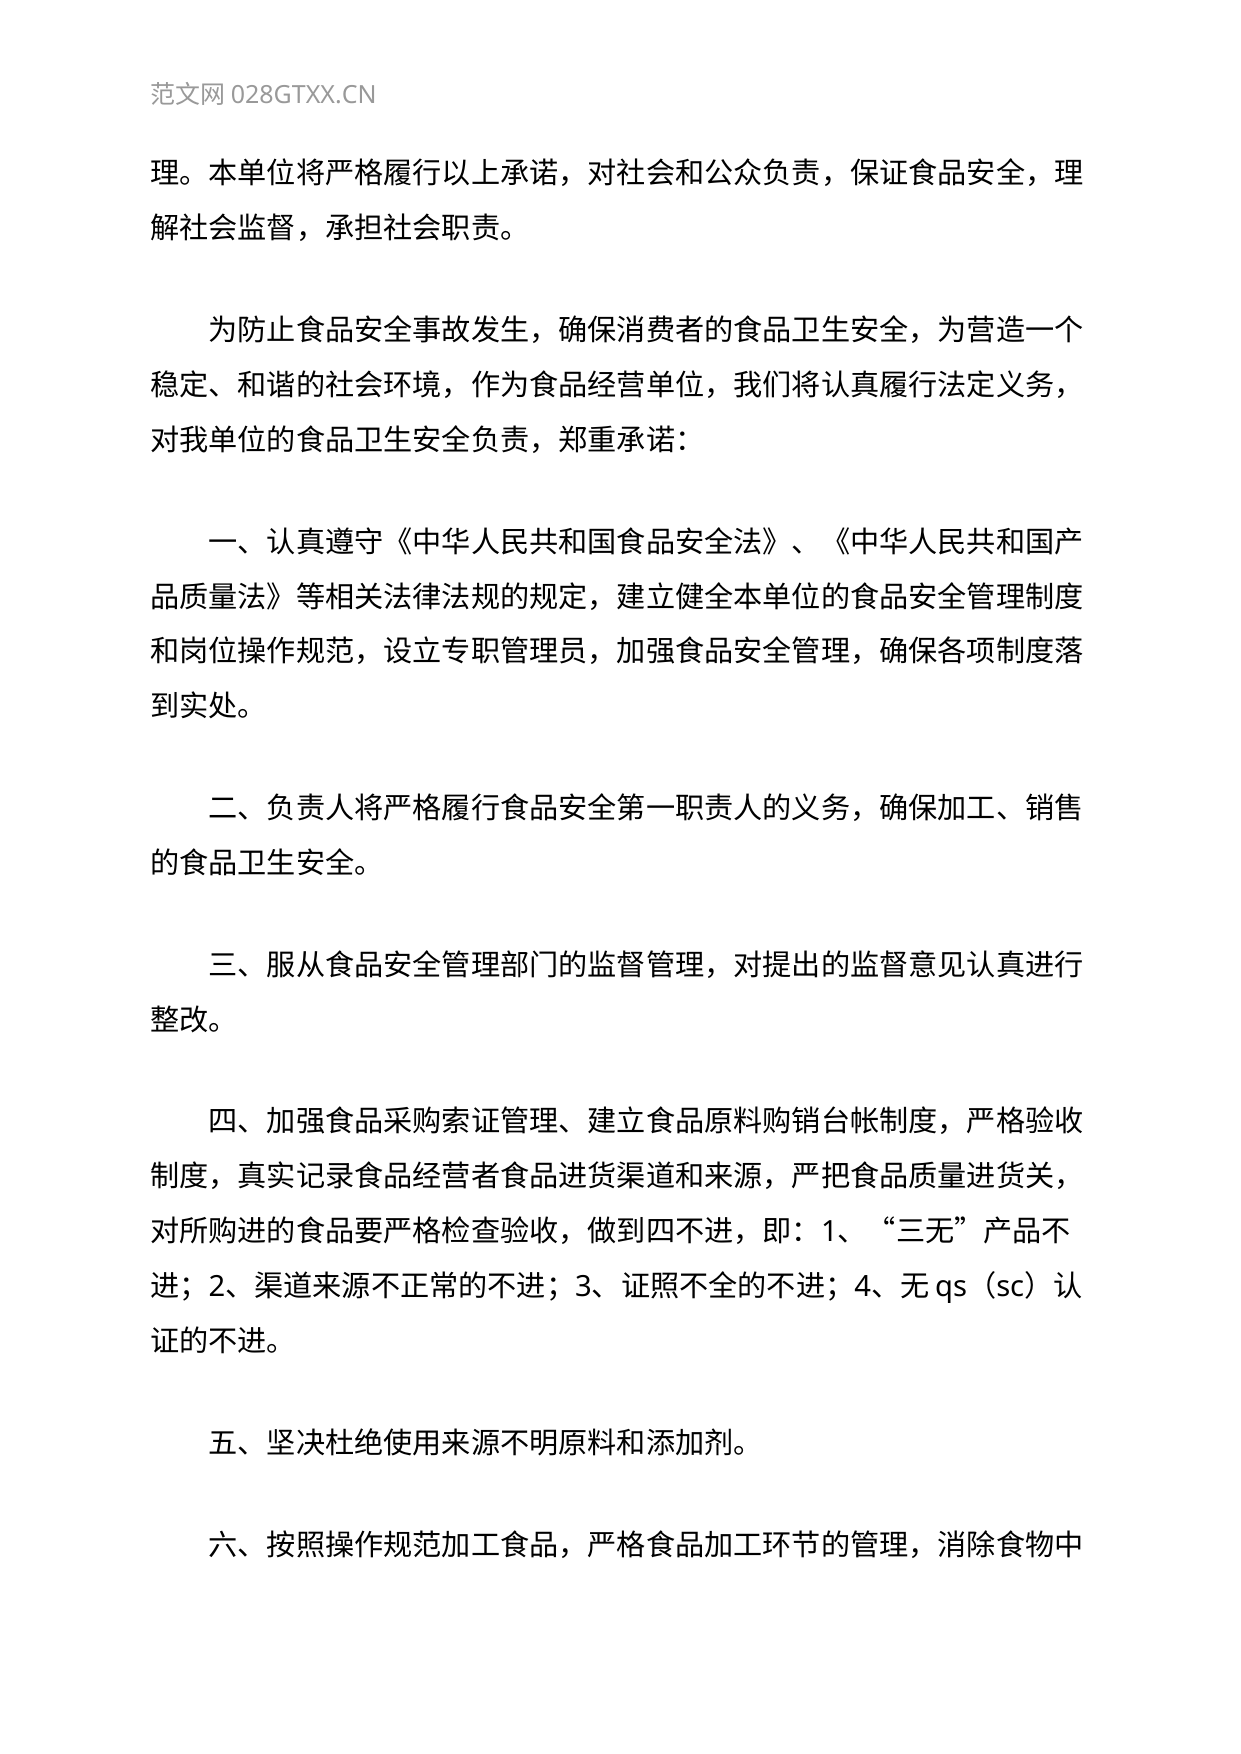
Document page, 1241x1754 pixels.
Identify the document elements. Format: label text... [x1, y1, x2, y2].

text 五、坚决杜绝使用来源不明原料和添加剂。 [150, 1419, 1090, 1462]
text 二、负责人将严格履行食品安全第一职责人的义务，确保加工、销售的食品卫生安全。 [150, 785, 1090, 882]
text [150, 150, 1090, 247]
text 四、加强食品采购索证管理、建立食品原料购销台帐制度，严格验收制度，真实记录食品经营者食品进货渠道和来源，严把食品质量进货关，对所购进的食品要严格检查验收，做到四不进，即：1、“三无”产品不进；2、渠道来源不正常的不进；3、证照不全的不进；4、无qs（sc）认证的不进。 [150, 1098, 1090, 1360]
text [150, 1521, 1090, 1564]
text 一、认真遵守《中华人民共和国食品安全法》、《中华人民共和国产品质量法》等相关法律法规的规定，建立健全本单位的食品安全管理制度和岗位操作规范，设立专职管理员，加强食品安全管理，确保各项制度落到实处。 [150, 518, 1090, 725]
text 三、服从食品安全管理部门的监督管理，对提出的监督意见认真进行整改。 [150, 941, 1090, 1038]
text 为防止食品安全事故发生，确保消费者的食品卫生安全，为营造一个稳定、和谐的社会环境，作为食品经营单位，我们将认真履行法定义务，对我单位的食品卫生安全负责，郑重承诺： [150, 307, 1090, 459]
